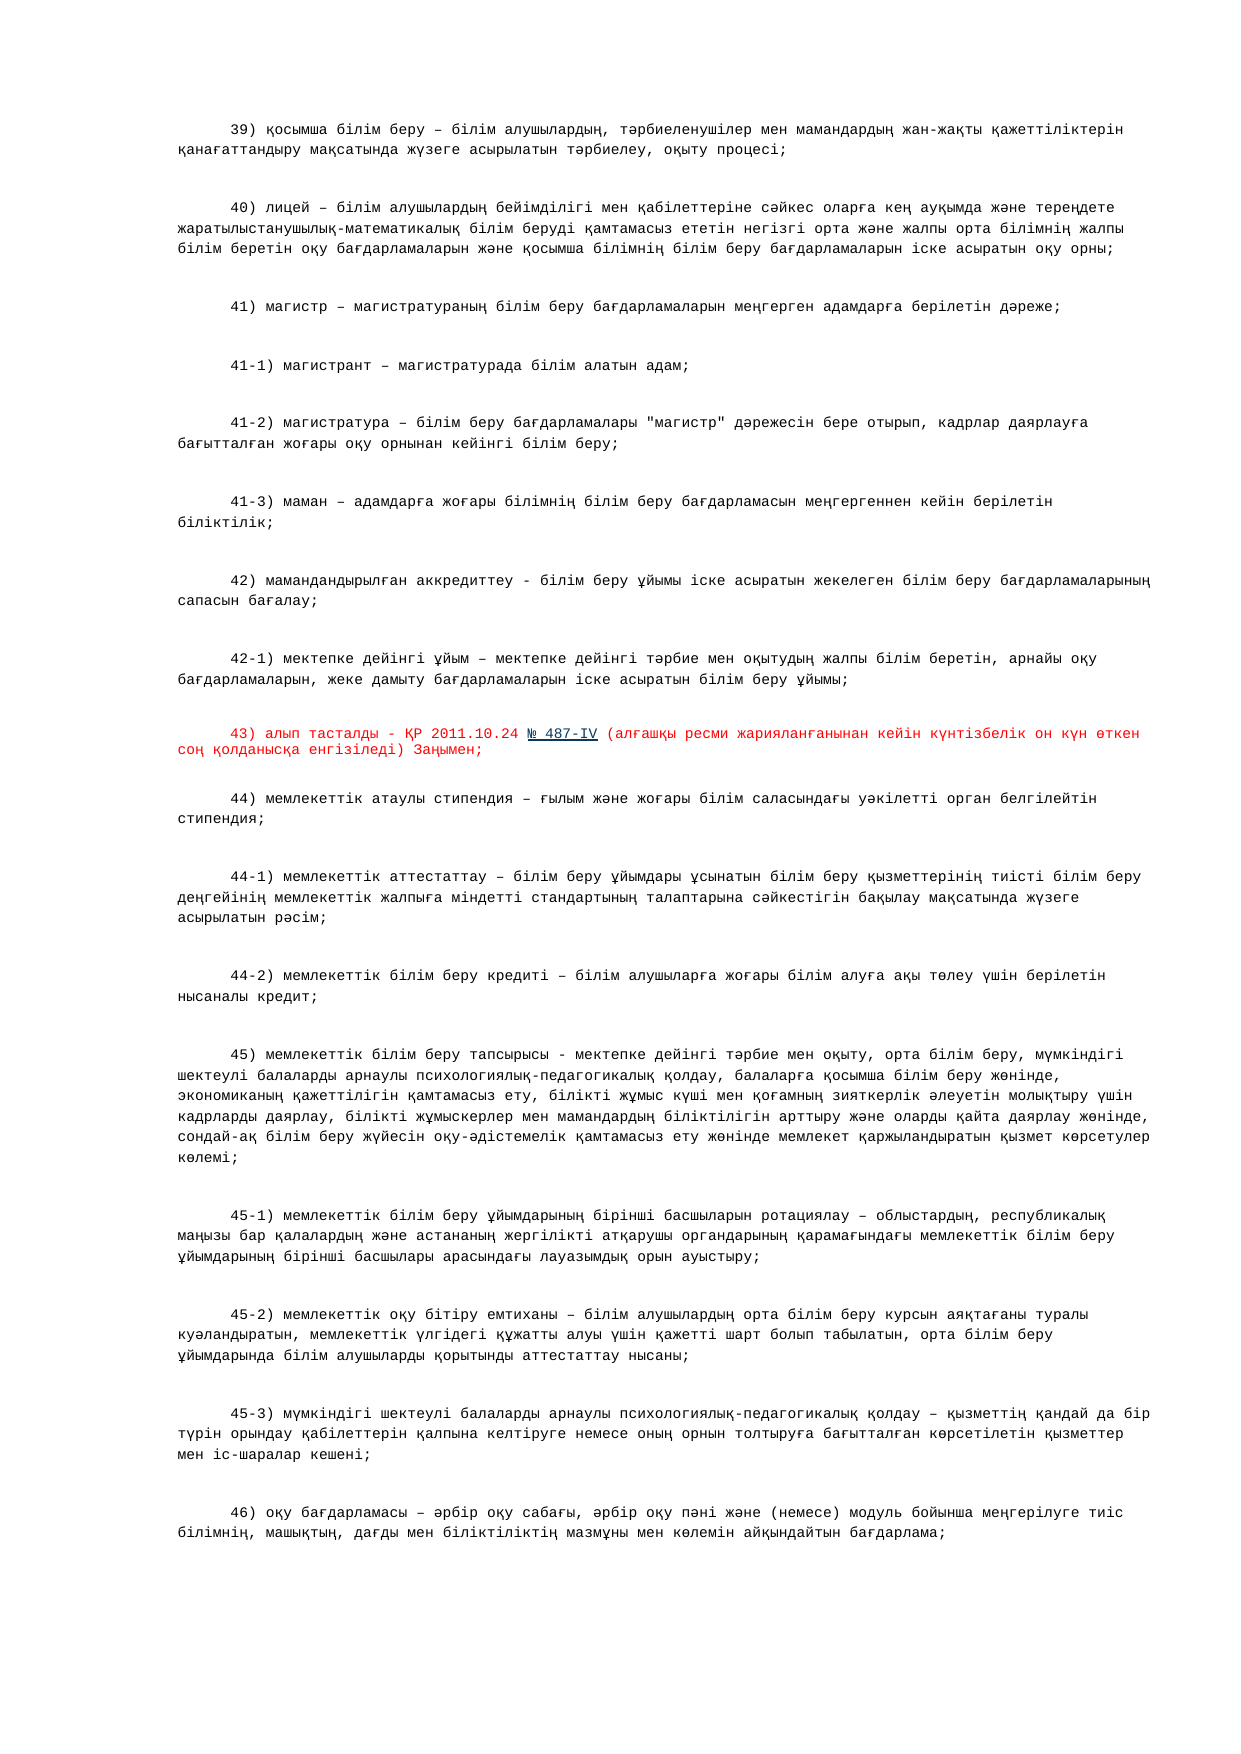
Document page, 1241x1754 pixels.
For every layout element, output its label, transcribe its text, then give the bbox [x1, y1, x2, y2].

text 45-1) мемлекеттік білім беру ұйымдарының бірінші басшыларын ротациялау – облыстардың, республикалық маңызы бар қалалардың және астананың жергілікті атқарушы органдарының қарамағындағы мемлекеттік білім беру ұйымдарының бірінші басшылары арасындағы лауазымдық орын ауыстыру; [177, 1204, 1152, 1265]
text 45) мемлекеттік білім беру тапсырысы - мектепке дейінгі тәрбие мен оқыту, орта білім беру, мүмкіндігі шектеулі балаларды арнаулы психологиялық-педагогикалық қолдау, балаларға қосымша білім беру жөнінде, экономиканың қажеттілігін қамтамасыз ету, білікті жұмыс күші мен қоғамның зияткерлік әлеуетін молықтыру үшін кадрларды даярлау, білікті жұмыскерлер мен мамандардың біліктілігін арттыру және оларды қайта даярлау жөнінде, сондай-ақ білім беру жүйесін оқу-әдістемелік қамтамасыз ету жөнінде мемлекет қаржыландыратын қызмет көрсетулер көлемі; [177, 1043, 1152, 1166]
text 44) мемлекеттік атаулы стипендия – ғылым және жоғары білім саласындағы уәкілетті орган белгілейтін стипендия; [177, 787, 1152, 828]
text 44-2) мемлекеттік білім беру кредиті – білім алушыларға жоғары білім алуға ақы төлеу үшін берілетін нысаналы кредит; [177, 965, 1152, 1006]
text 42) мамандандырылған аккредиттеу - білім беру ұйымы іске асыратын жекелеген білім беру бағдарламаларының сапасын бағалау; [177, 569, 1152, 610]
text 40) лицей – білім алушылардың бейімділігі мен қабілеттеріне сәйкес оларға кең ауқымда және тереңдете жаратылыстанушылық-математикалық білім беруді қамтамасыз ететін негізгі орта және жалпы орта білімнің жалпы білім беретін оқу бағдарламаларын және қосымша білімнің білім беру бағдарламаларын іске асыратын оқу орны; [177, 197, 1152, 258]
text 45-3) мүмкіндігі шектеулі балаларды арнаулы психологиялық-педагогикалық қолдау – қызметтің қандай да бір түрін орындау қабілеттерін қалпына келтіруге немесе оның орнын толтыруға бағытталған көрсетілетін қызметтер мен іс-шаралар кешені; [177, 1402, 1152, 1463]
text 41-1) магистрант – магистратурада білім алатын адам; [177, 354, 1152, 374]
text 42-1) мектепке дейінгі ұйым – мектепке дейiнгi тәрбие мен оқытудың жалпы білім беретін, арнайы оқу бағдарламаларын, жеке дамыту бағдарламаларын іске асыратын білім беру ұйымы; [177, 647, 1152, 688]
text 45-2) мемлекеттік оқу бітіру емтиханы – білім алушылардың орта білім беру курсын аяқтағаны туралы куәландыратын, мемлекеттік үлгідегі құжатты алуы үшін қажетті шарт болып табылатын, орта білім беру ұйымдарында білім алушыларды қорытынды аттестаттау нысаны; [177, 1303, 1152, 1364]
text 46) оқу бағдарламасы – әрбір оқу сабағы, әрбір оқу пәні және (немесе) модуль бойынша меңгерілуге тиіс білімнің, машықтың, дағды мен біліктіліктің мазмұны мен көлемін айқындайтын бағдарлама; [177, 1501, 1152, 1542]
text 44-1) мемлекеттік аттестаттау – білім беру ұйымдары ұсынатын білім беру қызметтерінің тиісті білім беру деңгейінің мемлекеттік жалпыға міндетті стандартының талаптарына сәйкестігін бақылау мақсатында жүзеге асырылатын рәсім; [177, 866, 1152, 927]
text 41-3) маман – адамдарға жоғары білімнің білім беру бағдарламасын меңгергеннен кейін берілетін біліктілік; [177, 490, 1152, 531]
text 39) қосымша білім беру – білім алушылардың, тәрбиеленушілер мен мамандардың жан-жақты қажеттіліктерін қанағаттандыру мақсатында жүзеге асырылатын тәрбиелеу, оқыту процесі; [177, 118, 1152, 159]
text 43) алып тасталды - ҚР 2011.10.24 № 487-ІV (алғашқы ресми жарияланғанынан кейін күнтiзбелiк он күн өткен соң қолданысқа енгiзiледi) Заңымен; [177, 726, 1152, 787]
text 41-2) магистратура – білім беру бағдарламалары "магистр" дәрежесін бере отырып, кадрлар даярлауға бағытталған жоғары оқу орнынан кейінгі білім беру; [177, 412, 1152, 453]
text 41) магистр – магистратураның білім беру бағдарламаларын меңгерген адамдарға берілетін дәреже; [177, 296, 1152, 316]
